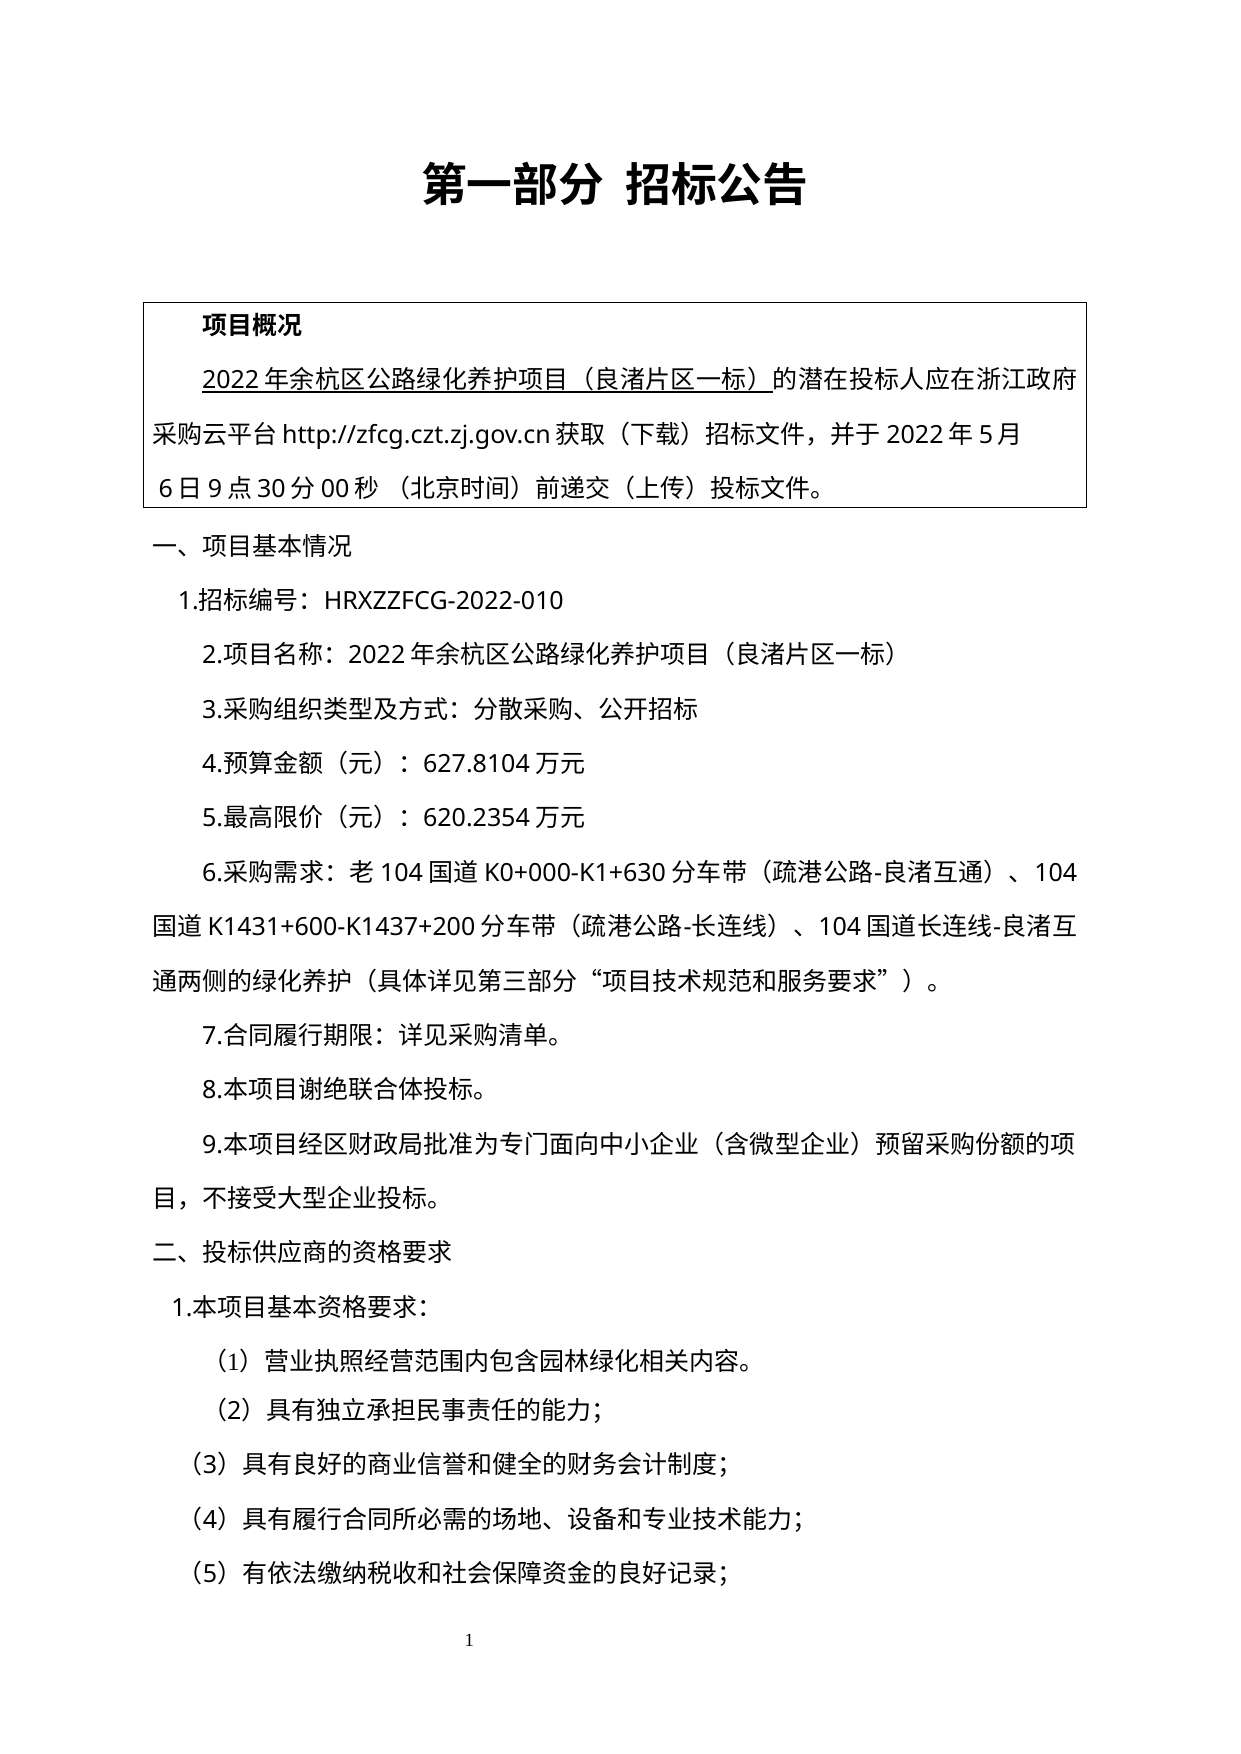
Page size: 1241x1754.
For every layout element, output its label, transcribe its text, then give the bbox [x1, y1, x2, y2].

list 6.采购需求：老104国道K0+000-K1+630分车带（疏港公路-良渚互通）、104国道K1431+600-K1437+200分车带（疏港公路-长连线）、104国道长连线-良渚互通两侧的绿化养护（具体详见第三部分“项目技术规范和服务要求”）。 [152, 852, 1077, 997]
list 二、投标供应商的资格要求 [152, 1233, 1077, 1269]
list 3.采购组织类型及方式：分散采购、公开招标 [152, 689, 1077, 725]
text 6日9点30分00秒 （北京时间）前递交（上传）投标文件。 [144, 465, 1086, 507]
list 1.招标编号：HRXZZFCG-2022-010 [152, 580, 1077, 617]
text 第一部分 招标公告 [152, 148, 1077, 215]
list 4.预算金额（元）：627.8104万元 [152, 743, 1077, 780]
list 8.本项目谢绝联合体投标。 [152, 1070, 1077, 1106]
list 2.项目名称：2022年余杭区公路绿化养护项目（良渚片区一标） [152, 635, 1077, 671]
list 5.最高限价（元）：620.2354万元 [152, 798, 1077, 834]
list 一、项目基本情况 [152, 526, 1077, 562]
text 1.本项目基本资格要求： [152, 1287, 1077, 1323]
list 7.合同履行期限：详见采购清单。 [152, 1015, 1077, 1052]
text 2022年余杭区公路绿化养护项目（良渚片区一标）的潜在投标人应在浙江政府采购云平台http://zfcg.czt.zj.gov.cn获取（下载）招标文件，并于 2022年5月 [144, 357, 1086, 450]
text 项目概况 [144, 303, 1086, 342]
text （1）营业执照经营范围内包含园林绿化相关内容。 [152, 1342, 1077, 1378]
list 9.本项目经区财政局批准为专门面向中小企业（含微型企业）预留采购份额的项目，不接受大型企业投标。 [152, 1124, 1077, 1215]
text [152, 1390, 1077, 1590]
